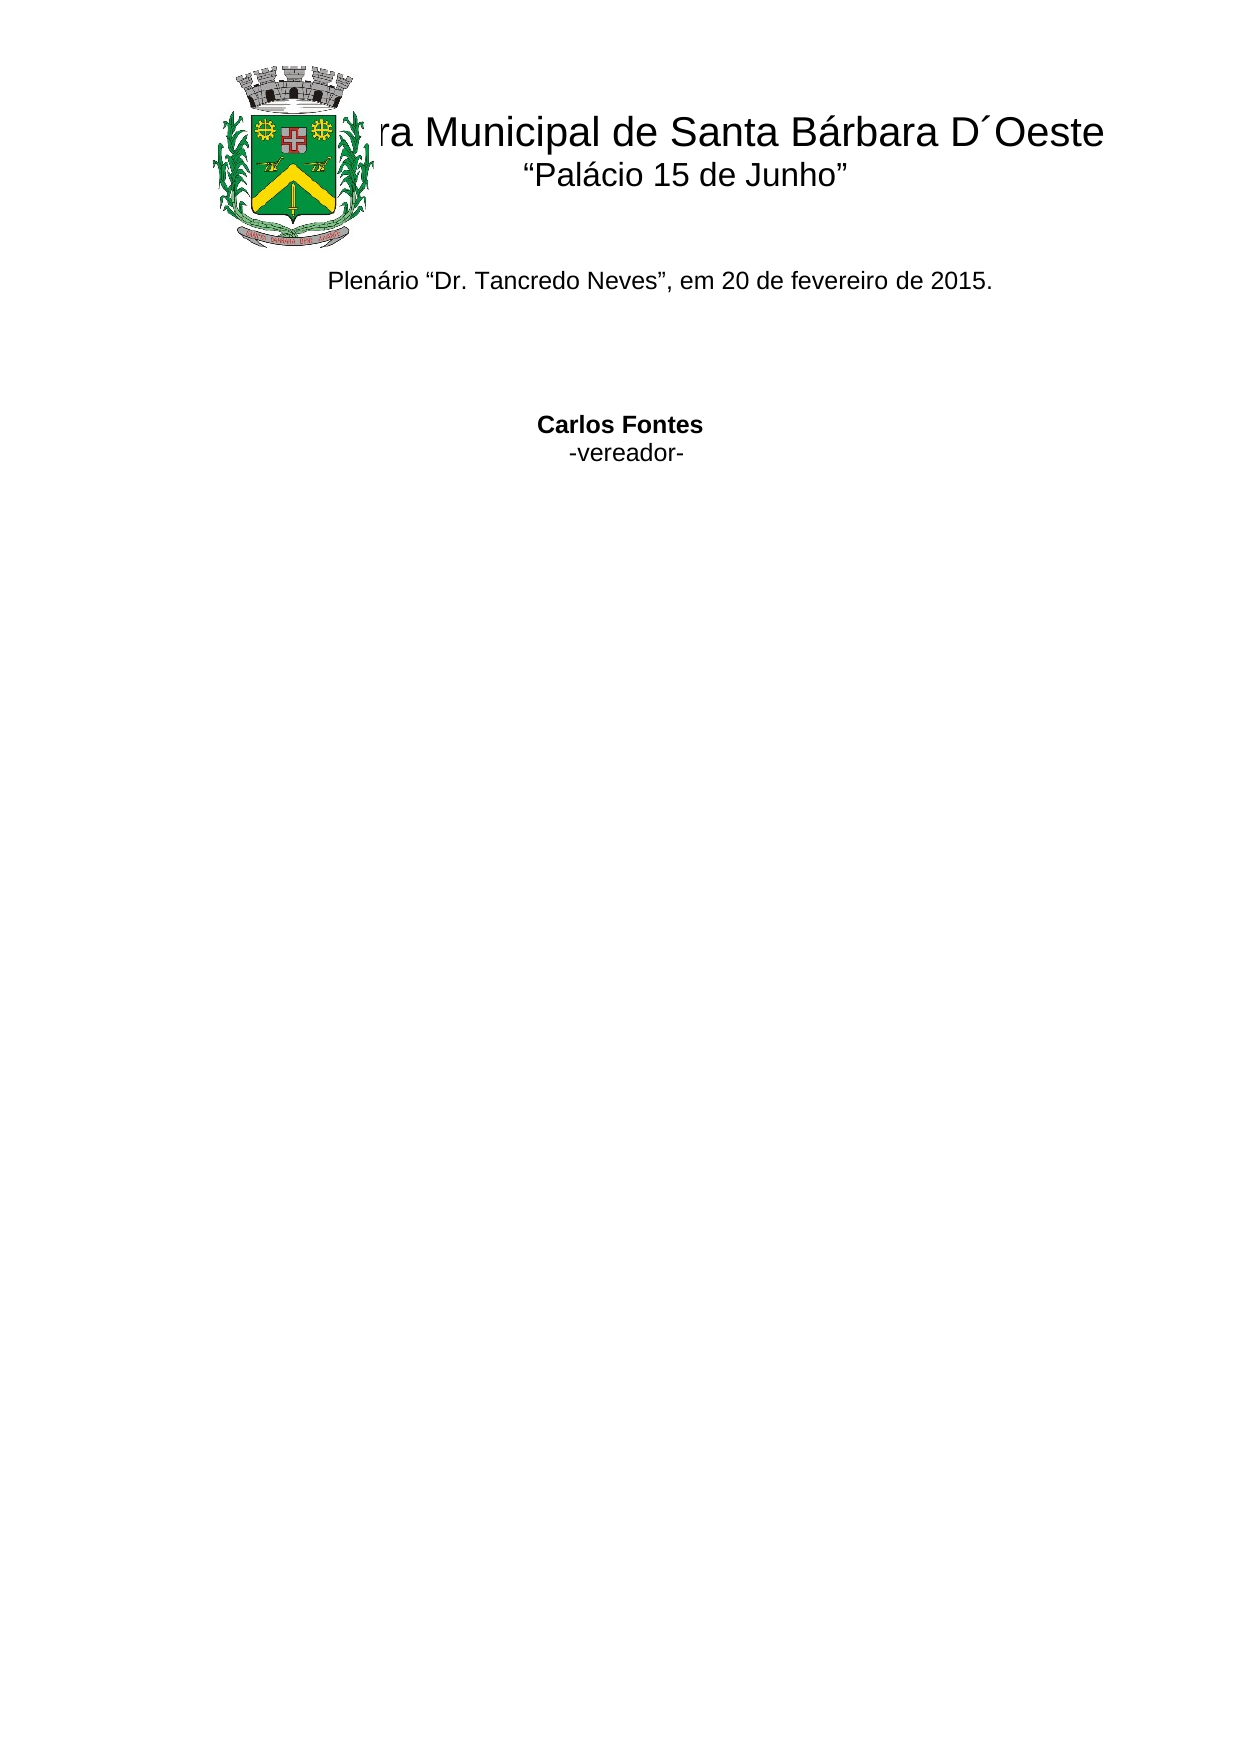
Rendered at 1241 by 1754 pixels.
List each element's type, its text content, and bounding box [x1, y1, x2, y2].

text Carlos Fontes [177, 409, 1063, 438]
text -vereador- [177, 438, 1063, 467]
picture [212, 66, 381, 255]
text Plenário “Dr. Tancredo Neves”, em 20 de fevereiro de 2015. [177, 266, 1063, 294]
